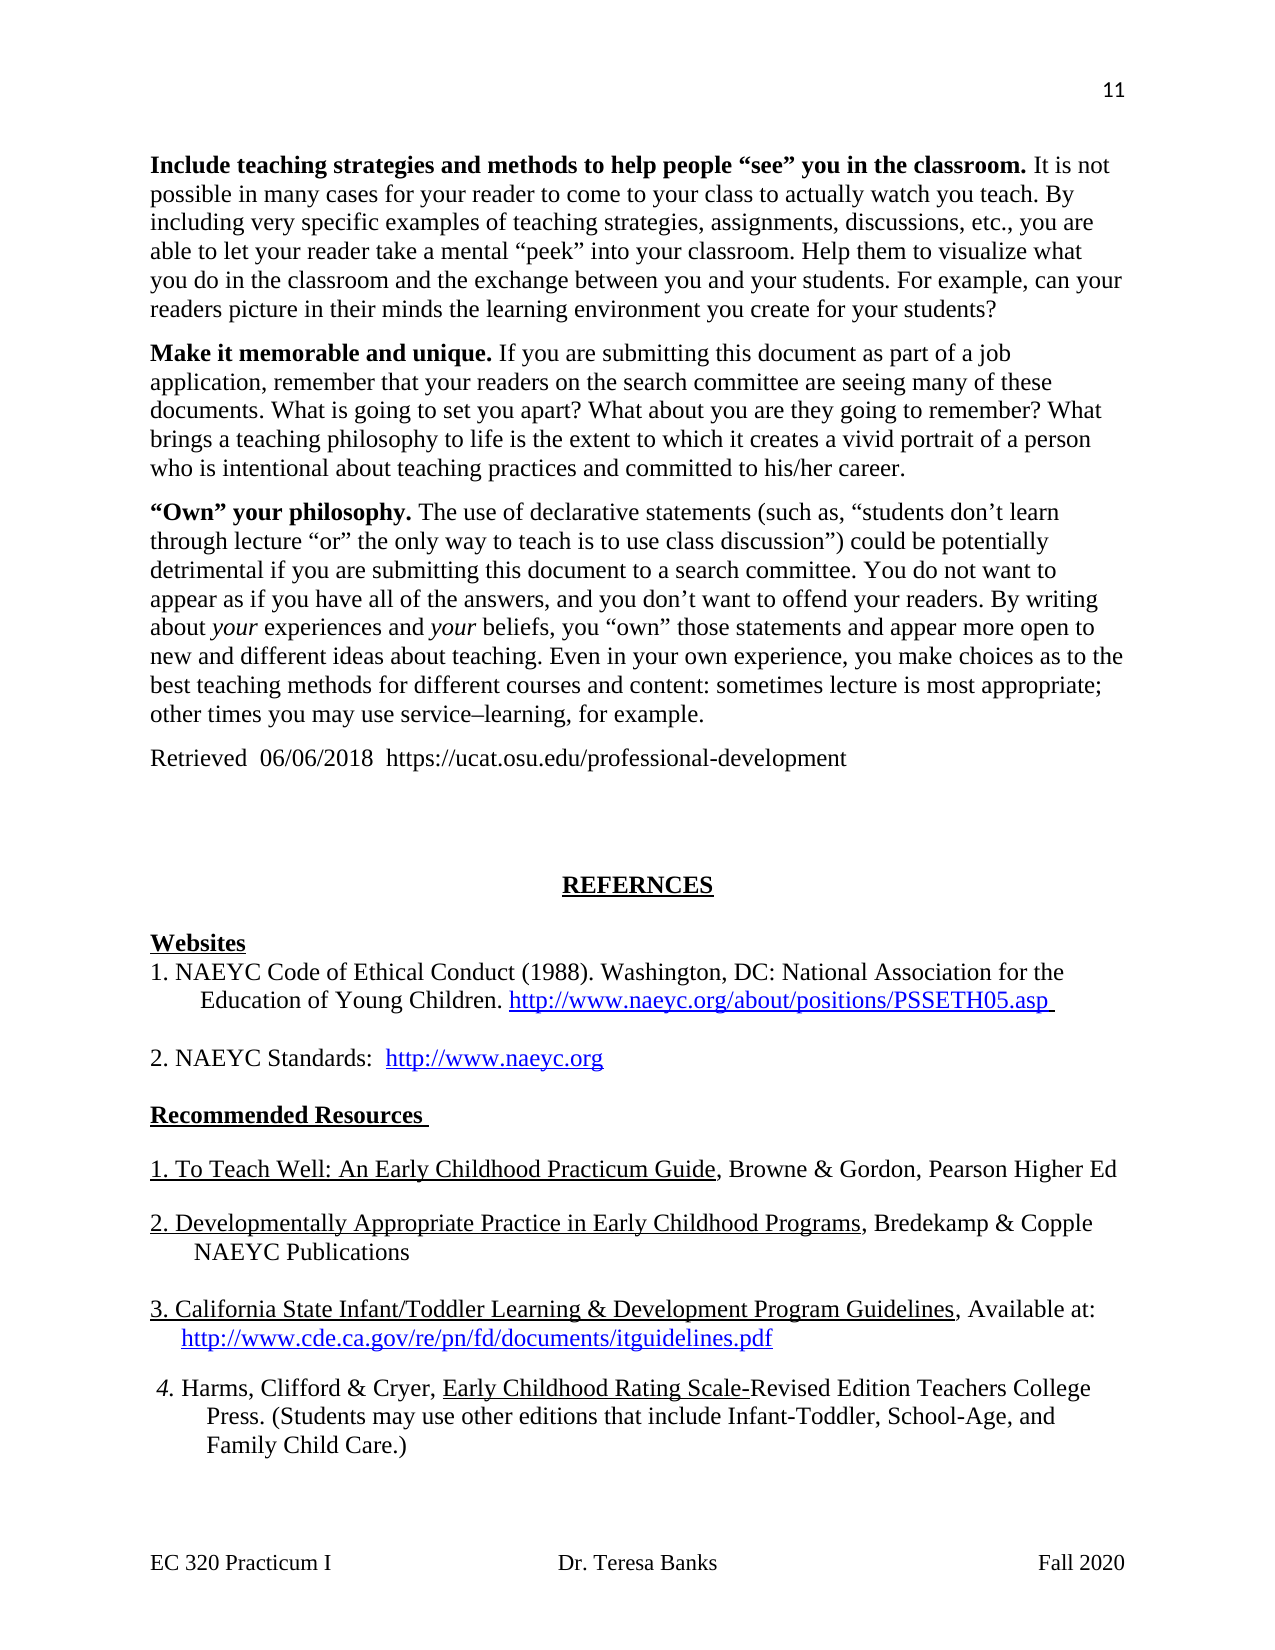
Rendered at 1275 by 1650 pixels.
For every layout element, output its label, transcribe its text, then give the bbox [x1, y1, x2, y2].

text 3. California State Infant/Toddler Learning & Development Program Guidelines, Available at: [150, 1294, 1125, 1323]
text 2. Developmentally Appropriate Practice in Early Childhood Programs, Bredekamp & Copple [150, 1208, 1125, 1237]
text http://www.cde.ca.gov/re/pn/fd/documents/itguidelines.pdf [150, 1323, 1125, 1352]
text Recommended Resources [150, 1100, 1125, 1129]
text 4. Harms, Clifford & Cryer, Early Childhood Rating Scale-Revised Edition Teachers College [150, 1373, 1125, 1401]
text Include teaching strategies and methods to help people “see” you in the classroom. It is not possible in many cases for your reader to come to your class to actually watch you teach. By including very specific examples of teaching strategies, assignments, discussions, etc., you are able to let your reader take a mental “peek” into your classroom. Help them to visualize what you do in the classroom and the exchange between you and your students. For example, can your readers picture in their minds the learning environment you create for your students? [150, 150, 1125, 322]
text REFERNCES [150, 870, 1125, 899]
text Press. (Students may use other editions that include Infant-Toddler, School-Age, and [150, 1401, 1125, 1430]
text Education of Young Children. http://www.naeyc.org/about/positions/PSSETH05.asp [150, 985, 1125, 1014]
text 1. NAEYC Code of Ethical Conduct (1988). Washington, DC: National Association for the [150, 957, 1125, 985]
text 1. To Teach Well: An Early Childhood Practicum Guide, Browne & Gordon, Pearson Higher Ed [150, 1154, 1125, 1183]
text Make it memorable and unique. If you are submitting this document as part of a job application, remember that your readers on the search committee are seeing many of these documents. What is going to set you apart? What about you are they going to remember? What brings a teaching philosophy to life is the extent to which it creates a vivid portrait of a person who is intentional about teaching practices and committed to his/her career. [150, 338, 1125, 482]
text 2. NAEYC Standards: http://www.naeyc.org [150, 1043, 1125, 1072]
text Retrieved 06/06/2018 https://ucat.osu.edu/professional-development [150, 743, 1125, 772]
text Family Child Care.) [150, 1430, 1125, 1459]
text “Own” your philosophy. The use of declarative statements (such as, “students don’t learn through lecture “or” the only way to teach is to use class discussion”) could be potentially detrimental if you are submitting this document to a search committee. You do not want to appear as if you have all of the answers, and you don’t want to offend your readers. By writing about your experiences and your beliefs, you “own” those statements and appear more open to new and different ideas about teaching. Even in your own experience, you make choices as to the best teaching methods for different courses and content: sometimes lecture is most appropriate; other times you may use service–learning, for example. [150, 497, 1125, 727]
text NAEYC Publications [150, 1237, 1125, 1266]
text Websites [150, 928, 1125, 957]
